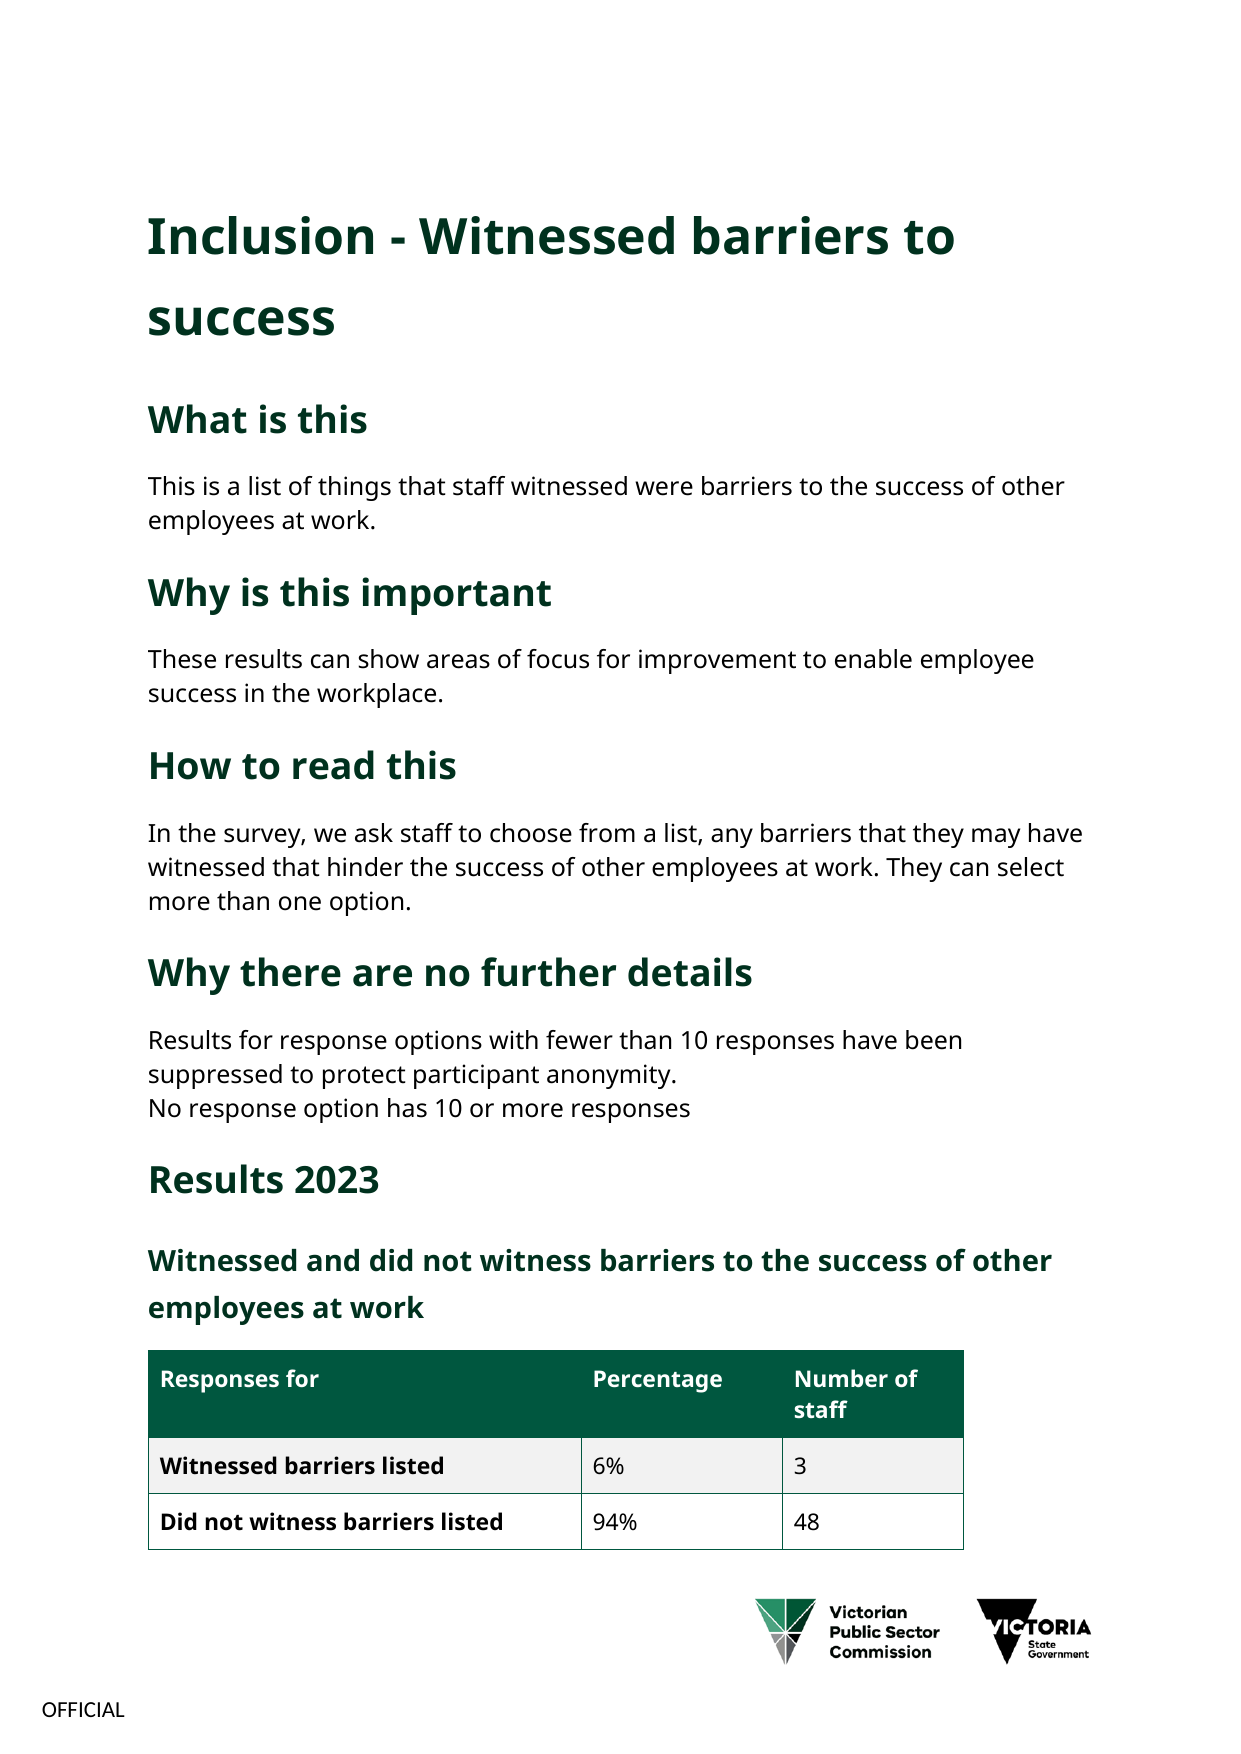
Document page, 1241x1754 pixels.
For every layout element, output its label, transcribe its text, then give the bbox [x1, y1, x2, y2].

subtitle How to read this [148, 739, 1092, 790]
table_cell 3 [783, 1438, 963, 1493]
table_cell 94% [582, 1494, 782, 1549]
table_cell 6% [582, 1438, 782, 1493]
text These results can show areas of focus for improvement to enable employee success in the workplace. [148, 642, 1092, 710]
subtitle Witnessed and did not witness barriers to the success of other employees at work [148, 1240, 1092, 1327]
table_cell Did not witness barriers listed [149, 1494, 581, 1549]
table_header Percentage [582, 1351, 782, 1437]
table_cell Witnessed barriers listed [149, 1438, 581, 1493]
text In the survey, we ask staff to choose from a list, any barriers that they may have witnessed that hinder the success of other employees at work. They can select more than one option. [148, 815, 1092, 917]
table_header Responses for [149, 1351, 581, 1437]
table_header Number of staff [783, 1351, 963, 1437]
subtitle What is this [148, 393, 1092, 444]
table_cell 48 [783, 1494, 963, 1549]
subtitle Why there are no further details [148, 947, 1092, 998]
text Results for response options with fewer than 10 responses have been suppressed to protect participant anonymity. No response option has 10 or more responses [148, 1022, 1092, 1124]
subtitle Results 2023 [148, 1154, 1092, 1205]
text This is a list of things that staff witnessed were barriers to the success of other employees at work. [148, 469, 1092, 537]
subtitle Why is this important [148, 566, 1092, 617]
picture [754, 1598, 1093, 1666]
subtitle Inclusion - Witnessed barriers to success [148, 201, 1092, 350]
